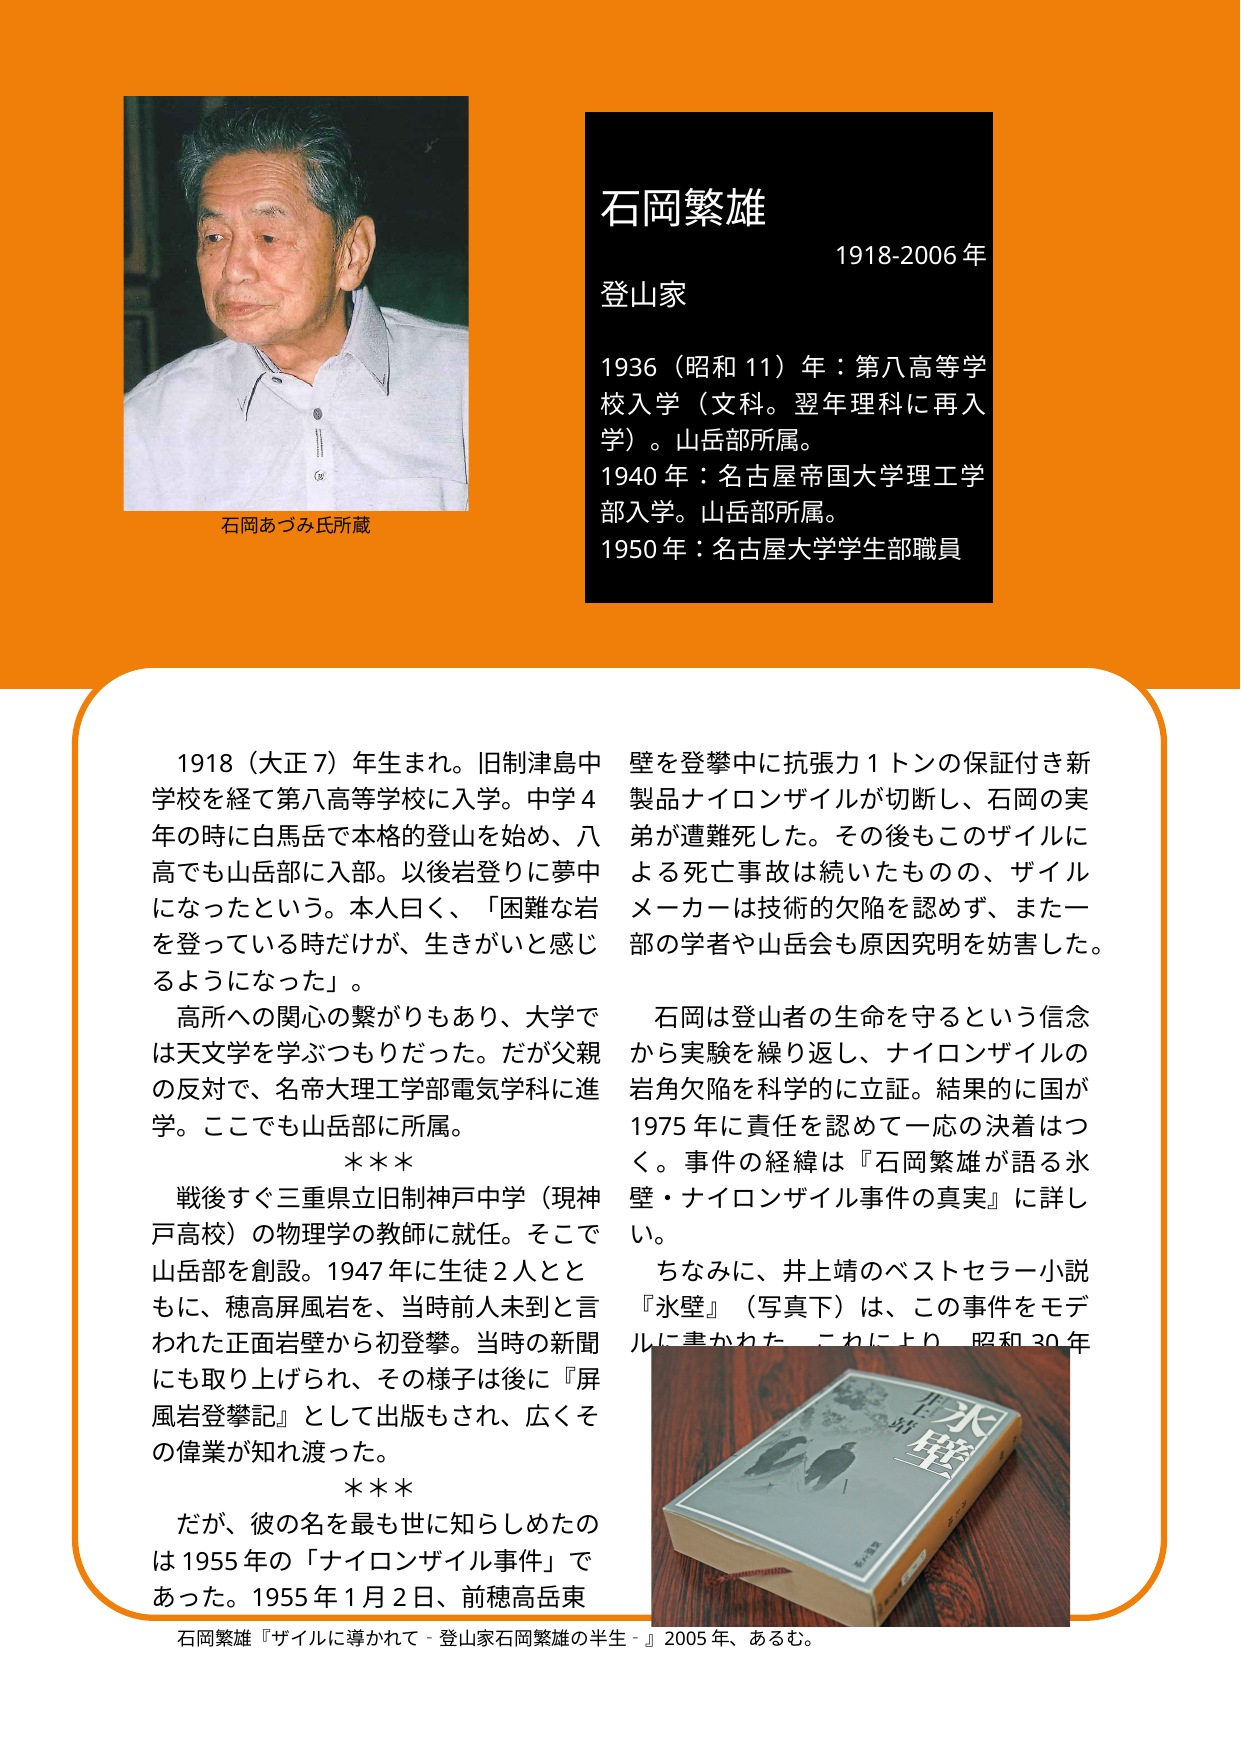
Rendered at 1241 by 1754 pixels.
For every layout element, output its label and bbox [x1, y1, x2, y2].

picture [123, 96, 469, 511]
picture [651, 1346, 1071, 1627]
